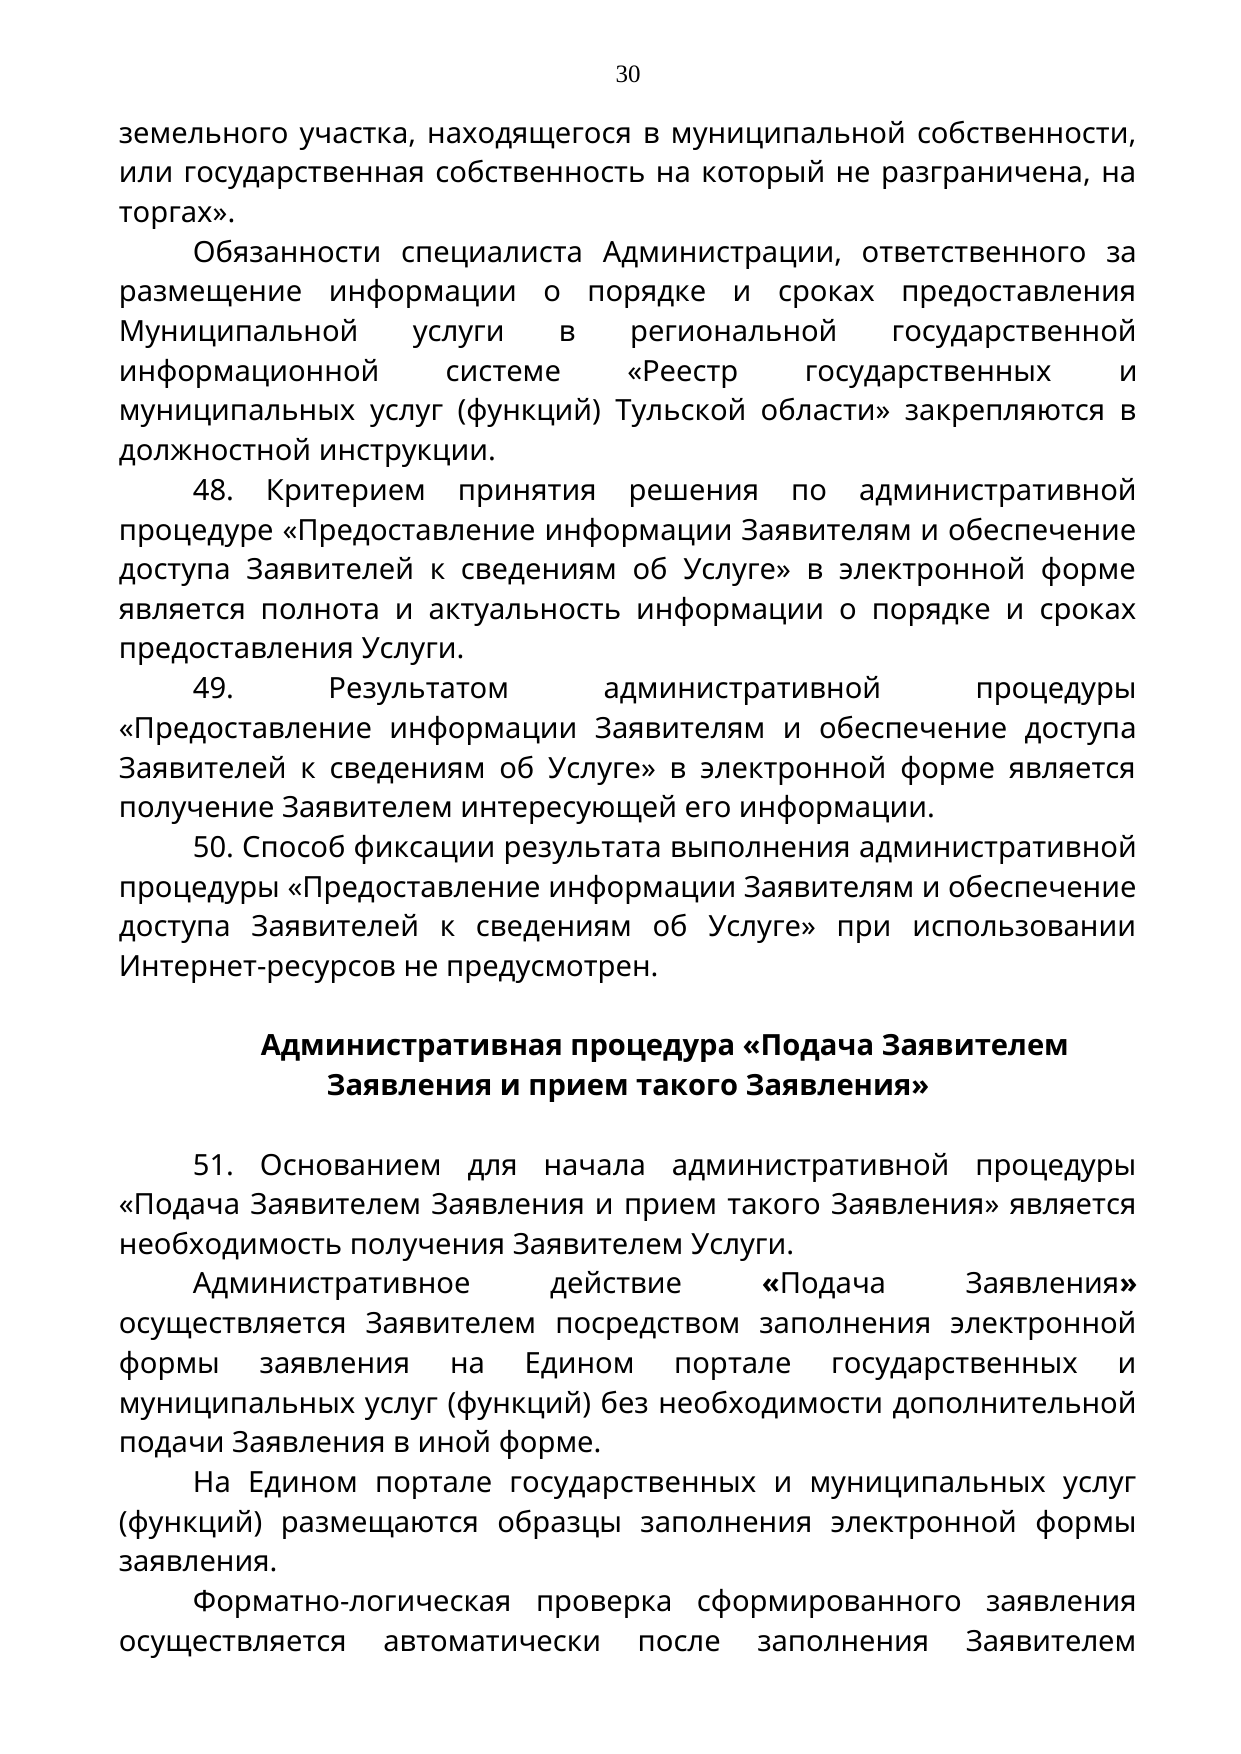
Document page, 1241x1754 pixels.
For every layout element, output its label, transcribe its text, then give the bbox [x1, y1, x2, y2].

text 50. Способ фиксации результата выполнения административной процедуры «Предоставление информации Заявителям и обеспечение доступа Заявителей к сведениям об Услуге» при использовании Интернет-ресурсов не предусмотрен. [119, 826, 1137, 985]
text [119, 1580, 1137, 1660]
text Административное действие «Подача Заявления» осуществляется Заявителем посредством заполнения электронной формы заявления на Едином портале государственных и муниципальных услуг (функций) без необходимости дополнительной подачи Заявления в иной форме. [119, 1263, 1137, 1461]
text 49. Результатом административной процедуры «Предоставление информации Заявителям и обеспечение доступа Заявителей к сведениям об Услуге» в электронной форме является получение Заявителем интересующей его информации. [119, 667, 1137, 826]
text 51. Основанием для начала административной процедуры «Подача Заявителем Заявления и прием такого Заявления» является необходимость получения Заявителем Услуги. [119, 1144, 1137, 1263]
text Административная процедура «Подача Заявителем Заявления и прием такого Заявления» [119, 1025, 1137, 1104]
text 48. Критерием принятия решения по административной процедуре «Предоставление информации Заявителям и обеспечение доступа Заявителей к сведениям об Услуге» в электронной форме является полнота и актуальность информации о порядке и сроках предоставления Услуги. [119, 469, 1137, 667]
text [119, 112, 1137, 231]
text На Едином портале государственных и муниципальных услуг (функций) размещаются образцы заполнения электронной формы заявления. [119, 1461, 1137, 1580]
text Обязанности специалиста Администрации, ответственного за размещение информации о порядке и сроках предоставления Муниципальной услуги в региональной государственной информационной системе «Реестр государственных и муниципальных услуг (функций) Тульской области» закрепляются в должностной инструкции. [119, 231, 1137, 469]
